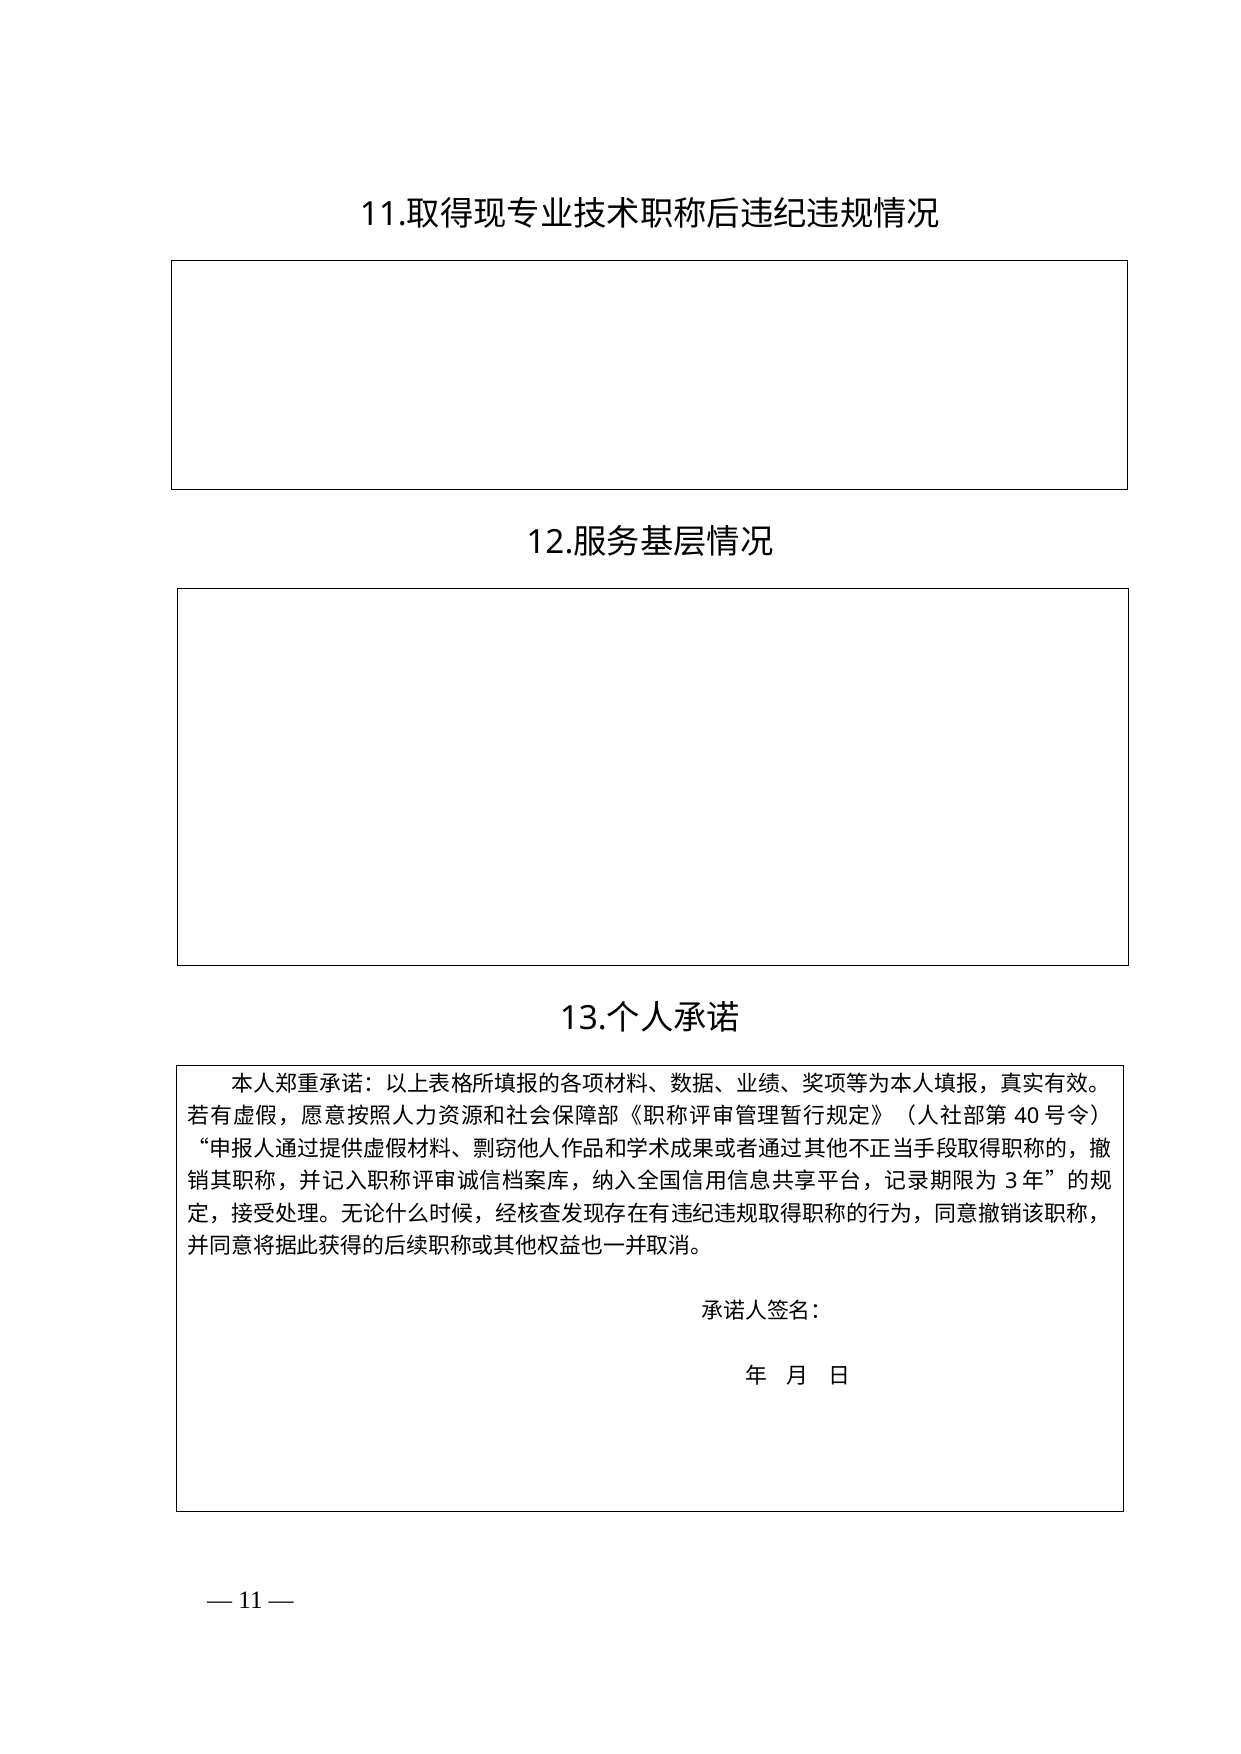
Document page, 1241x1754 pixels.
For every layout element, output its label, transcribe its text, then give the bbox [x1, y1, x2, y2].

text 12.服务基层情况 [207, 506, 1092, 571]
table_header [178, 589, 1128, 965]
table_header 本人郑重承诺：以上表格所填报的各项材料、数据、业绩、奖项等为本人填报，真实有效。若有虚假，愿意按照人力资源和社会保障部《职称评审管理暂行规定》（人社部第40号令） “申报人通过提供虚假材料、剽窃他人作品和学术成果或者通过其他不正当手段取得职称的，撤销其职称，并记入职称评审诚信档案库，纳入全国信用信息共享平台，记录期限为3年”的规定，接受处理。无论什么时候，经核查发现存在有违纪违规取得职称的行为，同意撤销该职称，并同意将据此获得的后续职称或其他权益也一并取消。 承诺人签名： 年 月 日 [177, 1066, 1123, 1511]
text 13.个人承诺 [207, 983, 1092, 1048]
table_header [172, 261, 1127, 489]
text 11.取得现专业技术职称后违纪违规情况 [207, 178, 1092, 243]
